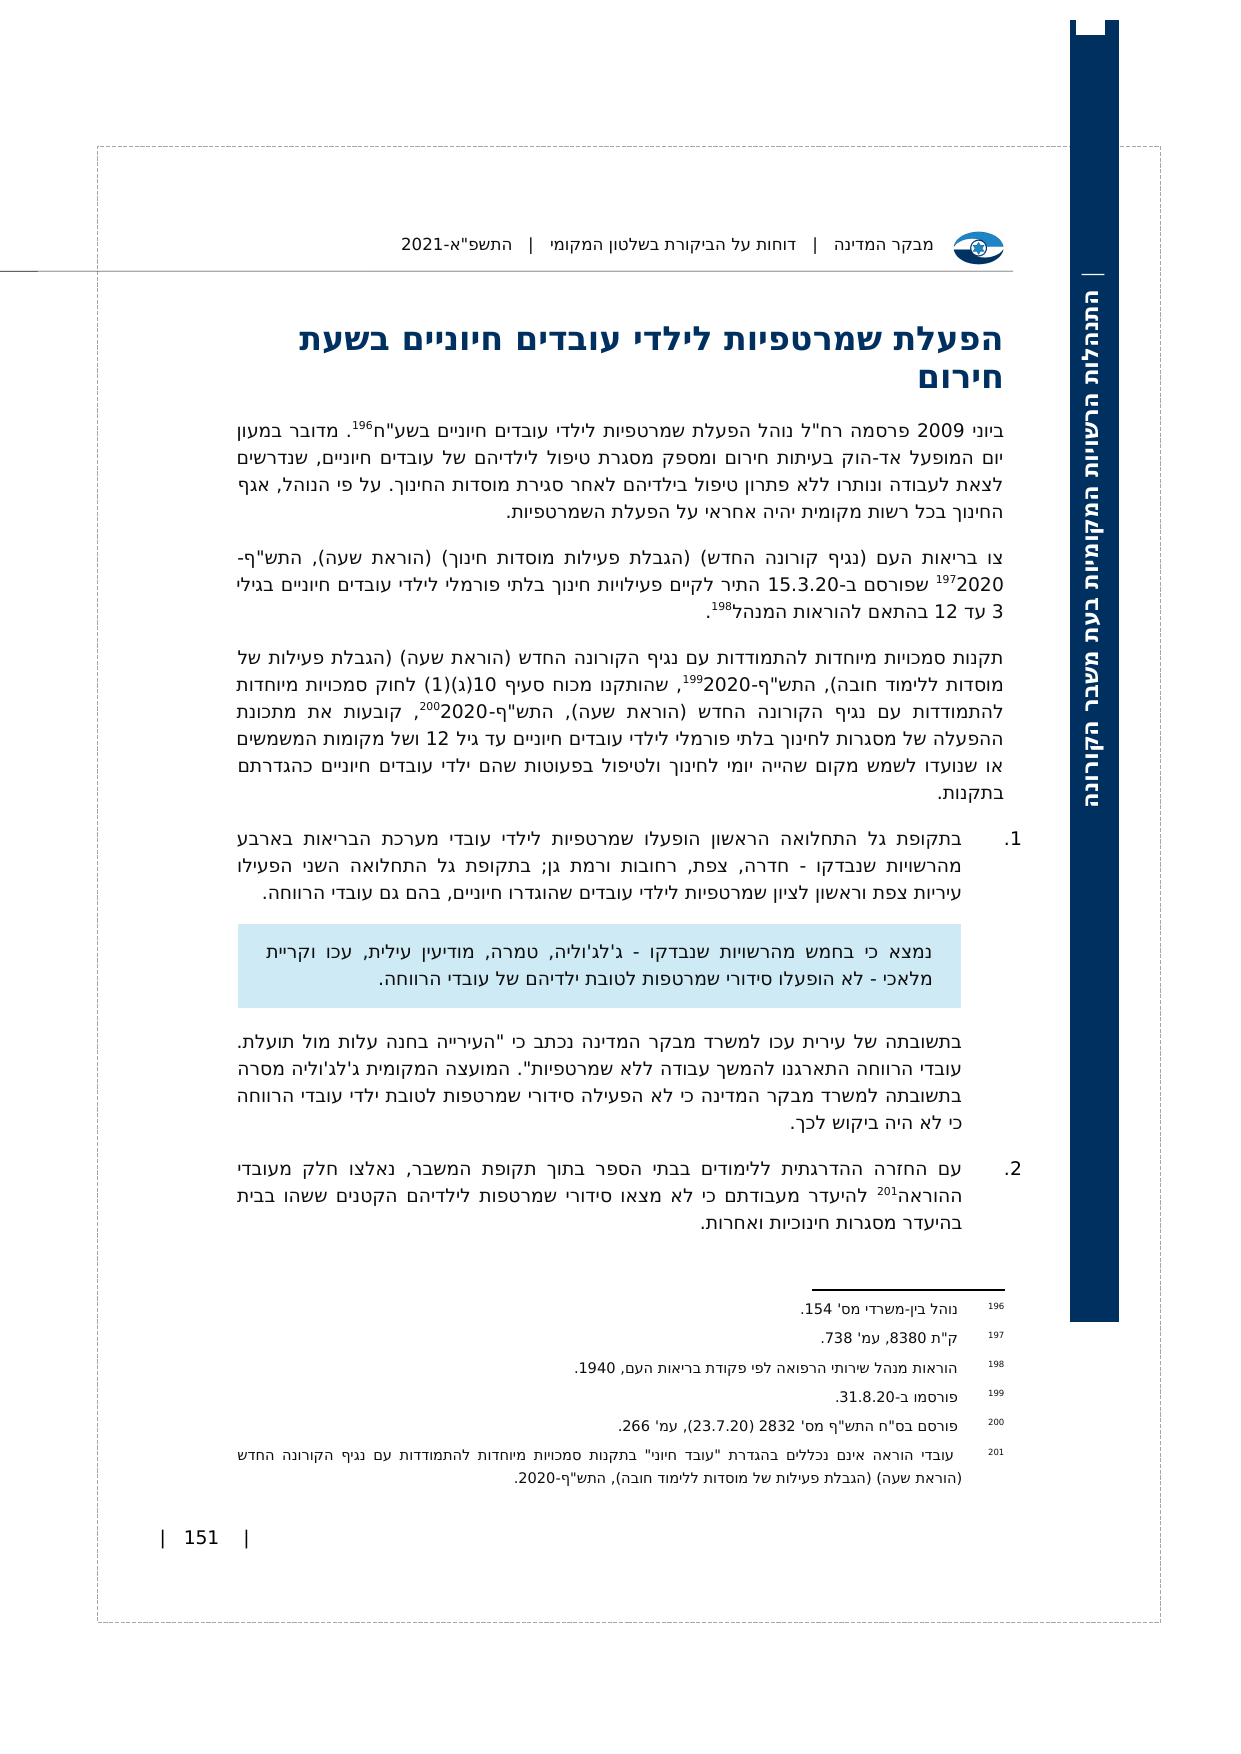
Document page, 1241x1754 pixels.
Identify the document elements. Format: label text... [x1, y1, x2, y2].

text ביוני 2009 פרסמה רח"ל נוהל הפעלת שמרטפיות לילדי עובדים חיוניים בשע"ח. מדובר במעון יום המופעל אד-הוק בעיתות חירום ומספק מסגרת טיפול לילדיהם של עובדים חיוניים, שנדרשים לצאת לעבודה ונותרו ללא פתרון טיפול בילדיהם לאחר סגירת מוסדות החינוך. על פי הנוהל, אגף החינוך בכל רשות מקומית יהיה אחראי על הפעלת השמרטפיות. [236, 415, 1004, 524]
text הפעלת שמרטפיות לילדי עובדים חיוניים בשעת חירום [236, 319, 1004, 397]
list בתקופת גל התחלואה הראשון הופעלו שמרטפיות לילדי עובדי מערכת הבריאות בארבע מהרשויות שנבדקו - חדרה, צפת, רחובות ורמת גן; בתקופת גל התחלואה השני הפעילו עיריות צפת וראשון לציון שמרטפיות לילדי עובדים שהוגדרו חיוניים, בהם גם עובדי הרווחה. [236, 824, 1004, 905]
text בתשובתה של עירית עכו למשרד מבקר המדינה נכתב כי "העירייה בחנה עלות מול תועלת. עובדי הרווחה התארגנו להמשך עבודה ללא שמרטפיות". המועצה המקומית ג'לג'וליה מסרה בתשובתה למשרד מבקר המדינה כי לא הפעילה סידורי שמרטפות לטובת ילדי עובדי הרווחה כי לא היה ביקוש לכך. [236, 1027, 963, 1135]
text עם החזרה ההדרגתית ללימודים בבתי הספר בתוך תקופת המשבר, נאלצו חלק מעובדי ההוראה להיעדר מעבודתם כי לא מצאו סידורי שמרטפות לילדיהם הקטנים ששהו בבית בהיעדר מסגרות חינוכיות ואחרות. [236, 1154, 1004, 1235]
text תקנות סמכויות מיוחדות להתמודדות עם נגיף הקורונה החדש (הוראת שעה) (הגבלת פעילות של מוסדות ללימוד חובה), התש"ף-2020, שהותקנו מכוח סעיף 10(ג)(1) לחוק סמכויות מיוחדות להתמודדות עם נגיף הקורונה החדש (הוראת שעה), התש"ף-2020, קובעות את מתכונת ההפעלה של מסגרות לחינוך בלתי פורמלי לילדי עובדים חיוניים עד גיל 12 ושל מקומות המשמשים או שנועדו לשמש מקום שהייה יומי לחינוך ולטיפול בפעוטות שהם ילדי עובדים חיוניים כהגדרתם בתקנות. [236, 642, 1004, 805]
text צו בריאות העם (נגיף קורונה החדש) (הגבלת פעילות מוסדות חינוך) (הוראת שעה), התש"ף-2020 שפורסם ב-15.3.20 התיר לקיים פעילויות חינוך בלתי פורמלי לילדי עובדים חיוניים בגילי 3 עד 12 בהתאם להוראות המנהל. [236, 542, 1004, 624]
text נמצא כי בחמש מהרשויות שנבדקו - ג'לג'וליה, טמרה, מודיעין עילית, עכו וקריית מלאכי - לא הופעלו סידורי שמרטפות לטובת ילדיהם של עובדי הרווחה. [243, 928, 956, 1003]
picture [950, 228, 1007, 268]
